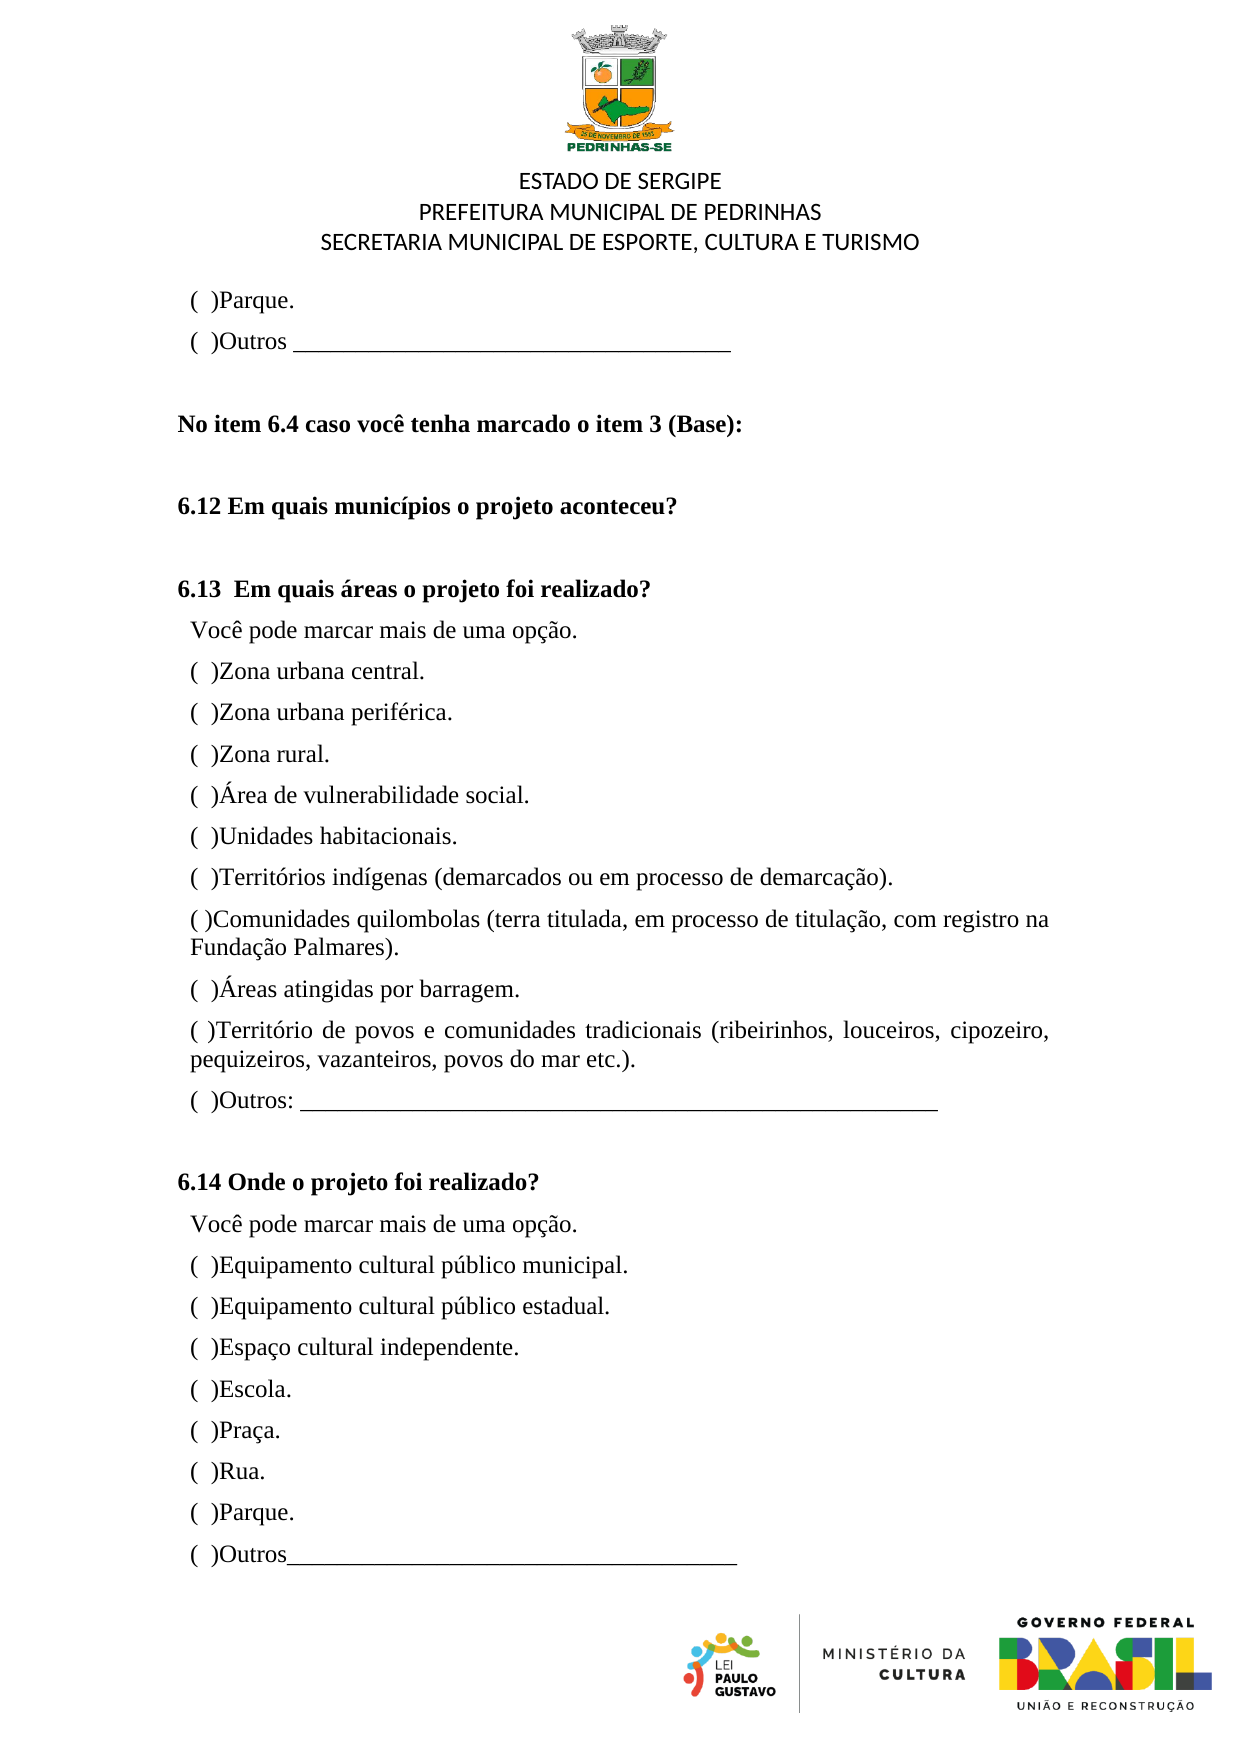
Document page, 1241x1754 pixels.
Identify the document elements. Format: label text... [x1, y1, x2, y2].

text ( )Equipamento cultural público municipal. [190, 1250, 1051, 1279]
text ( )Zona rural. [190, 739, 1051, 767]
text No item 6.4 caso você tenha marcado o item 3 (Base): [177, 409, 1051, 437]
text ( )Zona urbana central. [190, 656, 1051, 685]
picture [625, 1604, 1241, 1713]
text ( )Parque. [190, 285, 1051, 314]
text 6.13 Em quais áreas o projeto foi realizado? [177, 574, 1051, 602]
text ( )Escola. [190, 1374, 1051, 1402]
text ( )Praça. [190, 1415, 1051, 1444]
text ( )Espaço cultural independente. [190, 1332, 1051, 1361]
text ( )Outros ___________________________________ [190, 326, 1051, 355]
text ( )Parque. [190, 1497, 1051, 1526]
text 6.12 Em quais municípios o projeto aconteceu? [177, 491, 1051, 520]
text ( )Zona urbana periférica. [190, 697, 1051, 726]
text ( )Rua. [190, 1456, 1051, 1485]
text ( )Territórios indígenas (demarcados ou em processo de demarcação). [190, 862, 1051, 891]
text ( )Outros____________________________________ [190, 1539, 1051, 1567]
text ( )Unidades habitacionais. [190, 821, 1051, 850]
text ( )Equipamento cultural público estadual. [190, 1291, 1051, 1320]
text ( )Território de povos e comunidades tradicionais (ribeirinhos, louceiros, cipozeiro, pequizeiros, vazanteiros, povos do mar etc.). [190, 1015, 1051, 1072]
picture [563, 25, 676, 153]
text ( )Áreas atingidas por barragem. [190, 974, 1051, 1002]
text ( )Outros: ___________________________________________________ [190, 1085, 1051, 1114]
text ( )Área de vulnerabilidade social. [190, 780, 1051, 809]
text Você pode marcar mais de uma opção. [190, 1209, 1051, 1237]
text 6.14 Onde o projeto foi realizado? [177, 1167, 1051, 1196]
text ( )Comunidades quilombolas (terra titulada, em processo de titulação, com registro na Fundação Palmares). [190, 904, 1051, 961]
text Você pode marcar mais de uma opção. [190, 615, 1051, 644]
